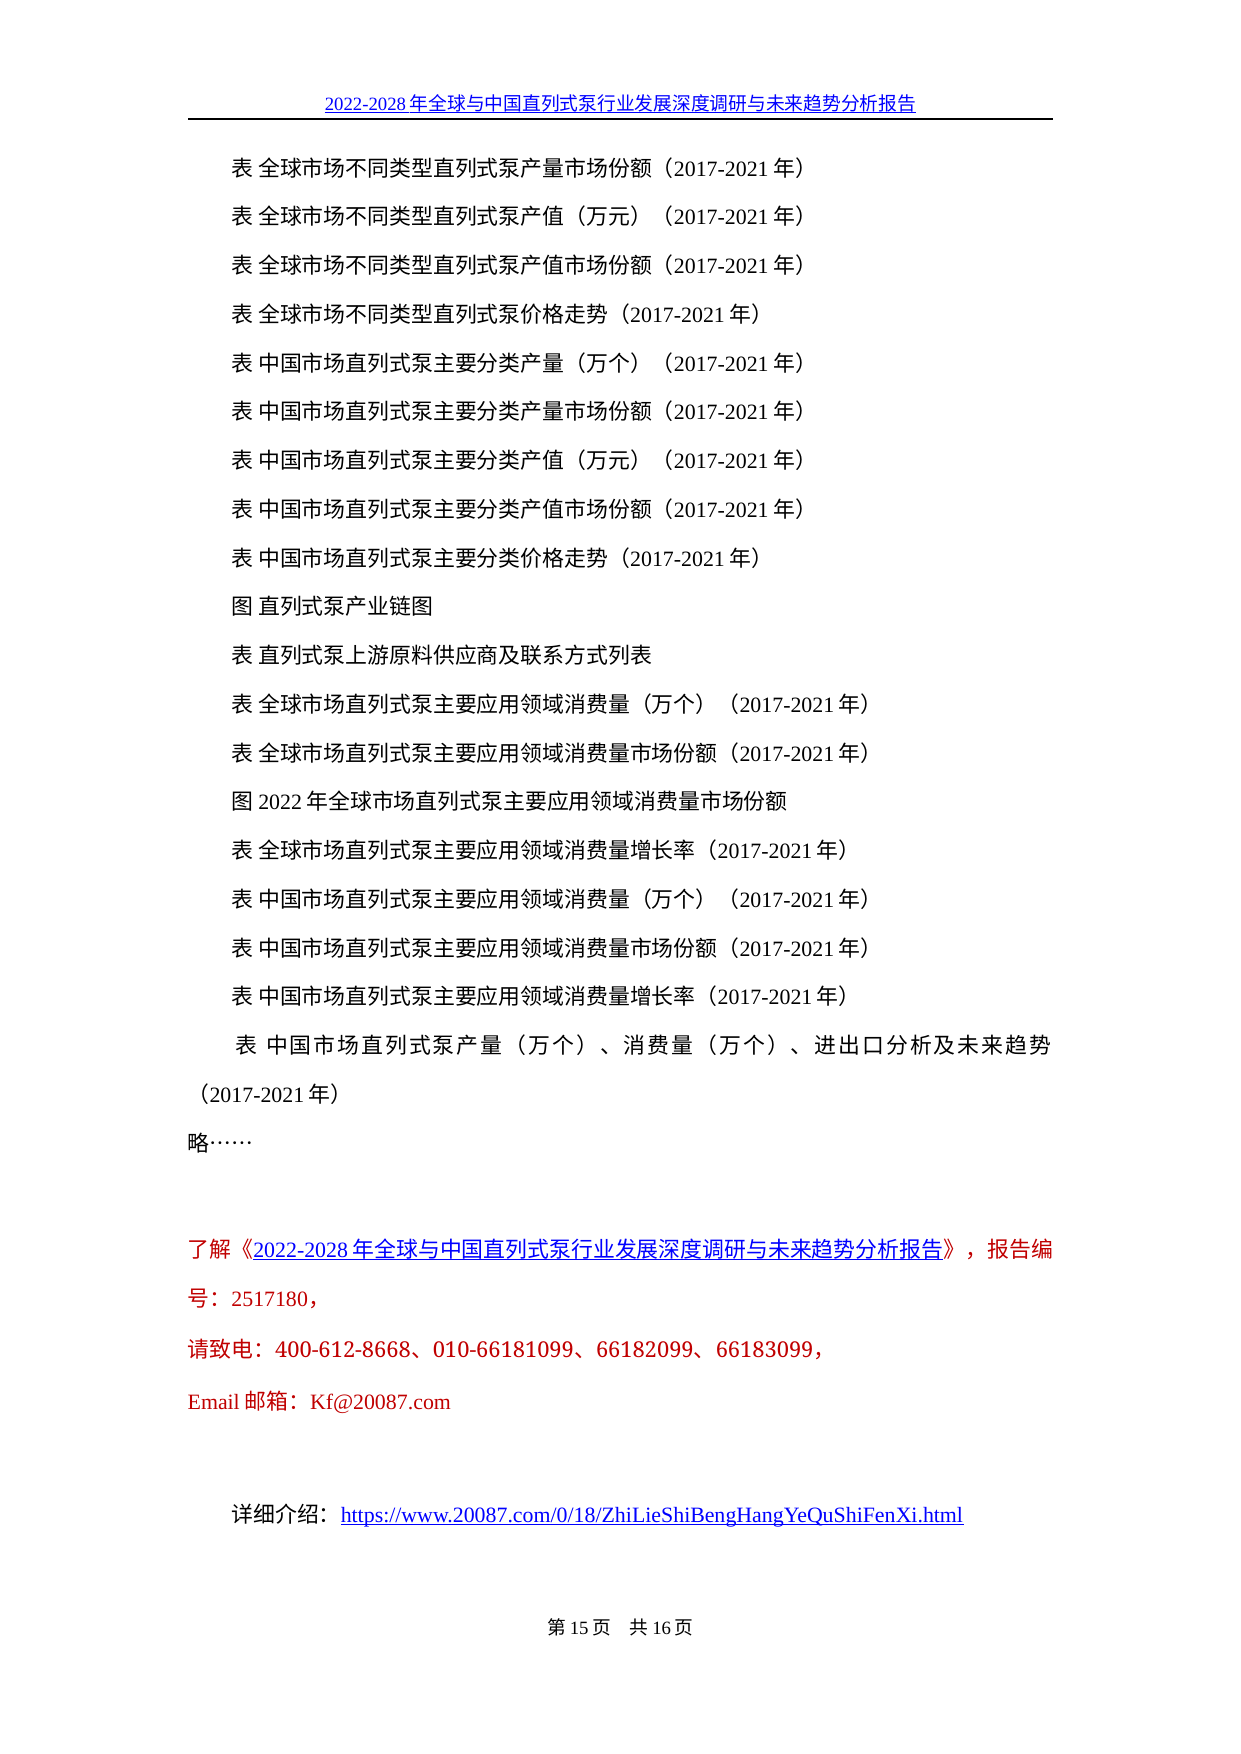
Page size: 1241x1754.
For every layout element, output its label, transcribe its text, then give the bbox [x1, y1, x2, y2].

text Email邮箱：Kf@20087.com [187, 1383, 1053, 1416]
text 详细介绍：https://www.20087.com/0/18/ZhiLieShiBengHangYeQuShiFenXi.html [187, 1496, 1053, 1529]
text 请致电：400-612-8668、010-66181099、66182099、66183099， [187, 1332, 1053, 1364]
text 了解《2022-2028年全球与中国直列式泵行业发展深度调研与未来趋势分析报告》，报告编号：2517180， [187, 1232, 1053, 1313]
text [187, 150, 1053, 1158]
